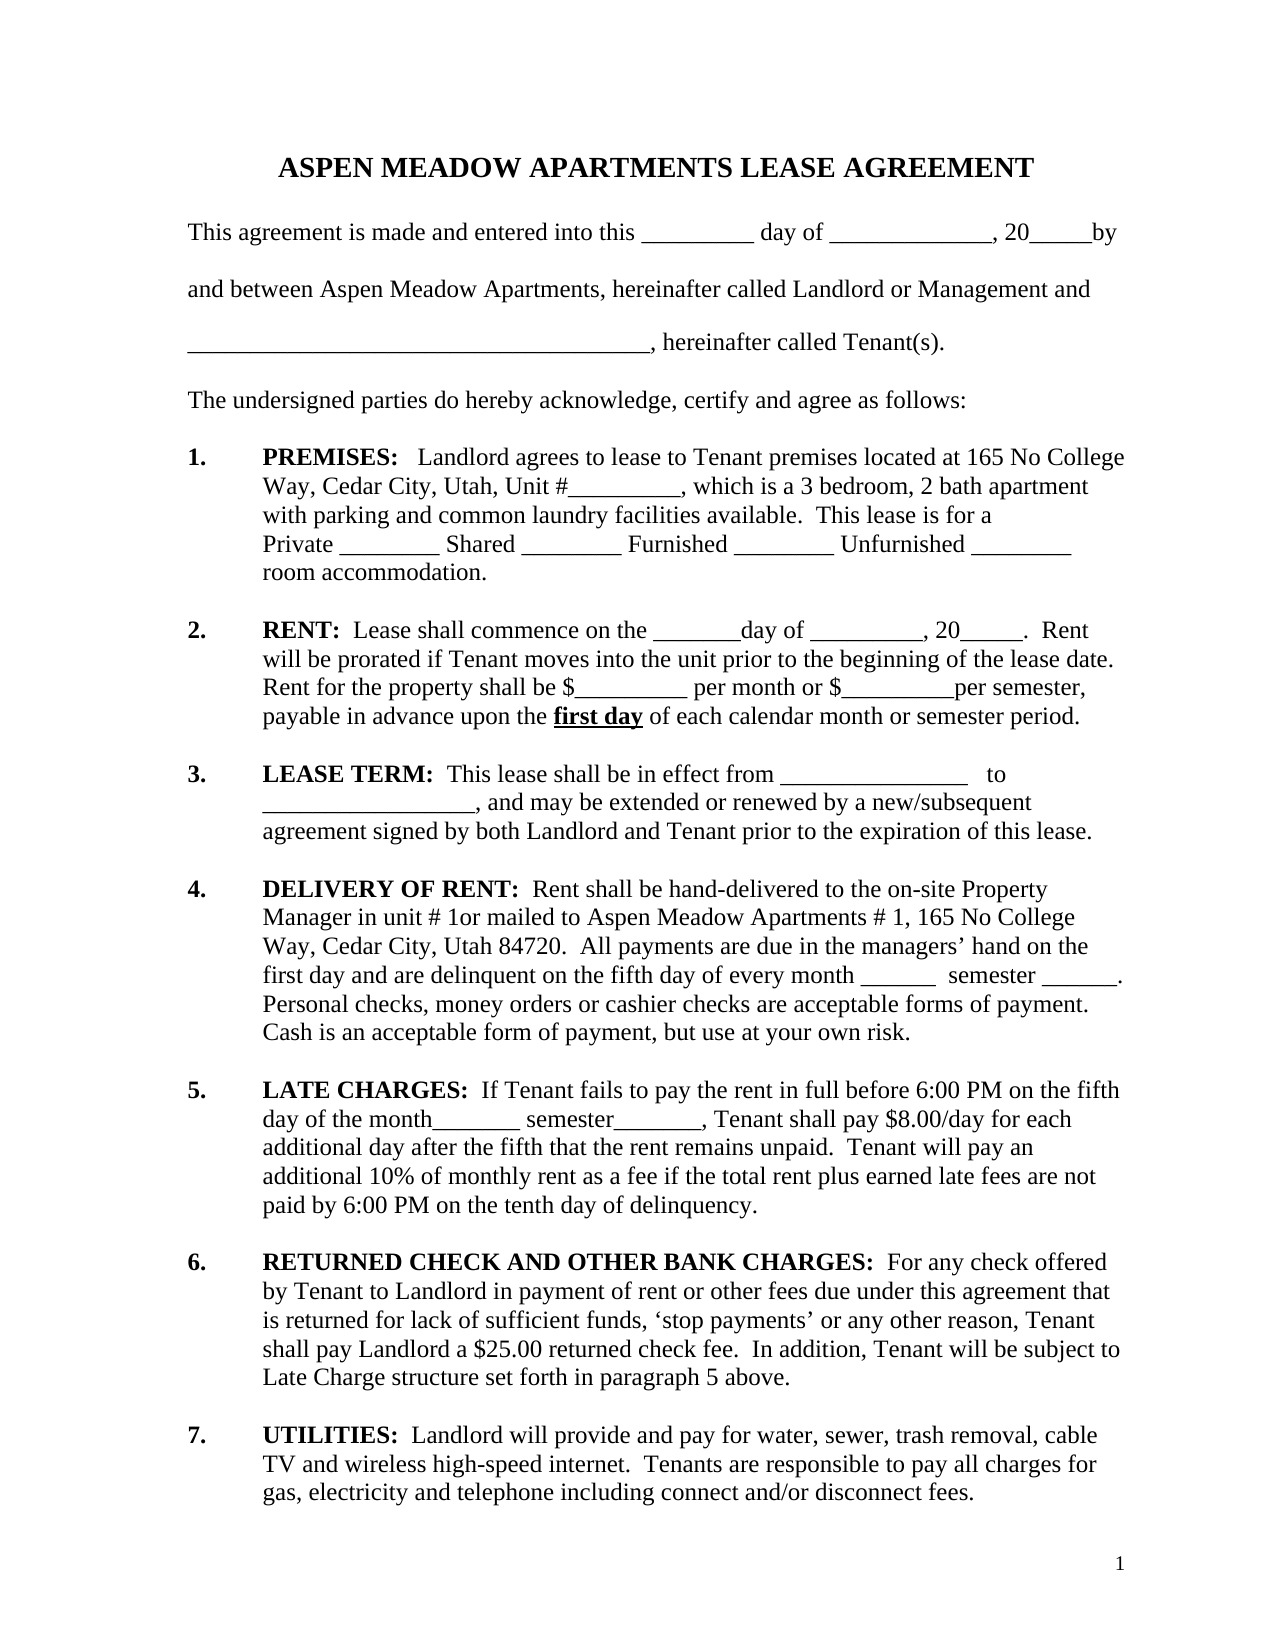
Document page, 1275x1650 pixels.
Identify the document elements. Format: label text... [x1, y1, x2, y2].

list LATE CHARGES: If Tenant fails to pay the rent in full before 6:00 PM on the fifth day of the month_______ semester_______, Tenant shall pay $8.00/day for each additional day after the fifth that the rent remains unpaid. Tenant will pay an additional 10% of monthly rent as a fee if the total rent plus earned late fees are not paid by 6:00 PM on the tenth day of delinquency. [187, 1075, 1125, 1219]
list RENT: Lease shall commence on the _______day of _________, 20_____. Rent will be prorated if Tenant moves into the unit prior to the beginning of the lease date. Rent for the property shall be $_________ per month or $_________per semester, payable in advance upon the first day of each calendar month or semester period. [187, 615, 1125, 730]
list DELIVERY OF RENT: Rent shall be hand-delivered to the on-site Property Manager in unit # 1or mailed to Aspen Meadow Apartments # 1, 165 No College Way, Cedar City, Utah 84720. All payments are due in the managers’ hand on the first day and are delinquent on the fifth day of every month ______ semester ______. Personal checks, money orders or cashier checks are acceptable forms of payment. [187, 874, 1125, 1017]
title ASPEN MEADOW APARTMENTS LEASE AGREEMENT [187, 150, 1125, 183]
list LEASE TERM: This lease shall be in effect from _______________ to _________________, and may be extended or renewed by a new/subsequent agreement signed by both Landlord and Tenant prior to the expiration of this lease. [187, 759, 1125, 845]
subtitle This agreement is made and entered into this _________ day of _____________, 20_____by [187, 217, 1125, 246]
list PREMISES: Landlord agrees to lease to Tenant premises located at 165 No College Way, Cedar City, Utah, Unit #_________, which is a 3 bedroom, 2 bath apartment with parking and common laundry facilities available. This lease is for a [187, 442, 1125, 529]
text _____________________________________, hereinafter called Tenant(s). [187, 327, 1125, 356]
subtitle and between Aspen Meadow Apartments, hereinafter called Landlord or Management and [187, 274, 1125, 303]
list RETURNED CHECK AND OTHER BANK CHARGES: For any check offered by Tenant to Landlord in payment of rent or other fees due under this agreement that is returned for lack of sufficient funds, ‘stop payments’ or any other reason, Tenant shall pay Landlord a $25.00 returned check fee. In addition, Tenant will be subject to Late Charge structure set forth in paragraph 5 above. [187, 1247, 1125, 1391]
text Private ________ Shared ________ Furnished ________ Unfurnished ________ room accommodation. [262, 529, 1125, 586]
text The undersigned parties do hereby acknowledge, certify and agree as follows: [187, 385, 1125, 414]
text Cash is an acceptable form of payment, but use at your own risk. [262, 1017, 1125, 1046]
list UTILITIES: Landlord will provide and pay for water, sewer, trash removal, cable TV and wireless high-speed internet. Tenants are responsible to pay all charges for gas, electricity and telephone including connect and/or disconnect fees. [187, 1420, 1125, 1506]
